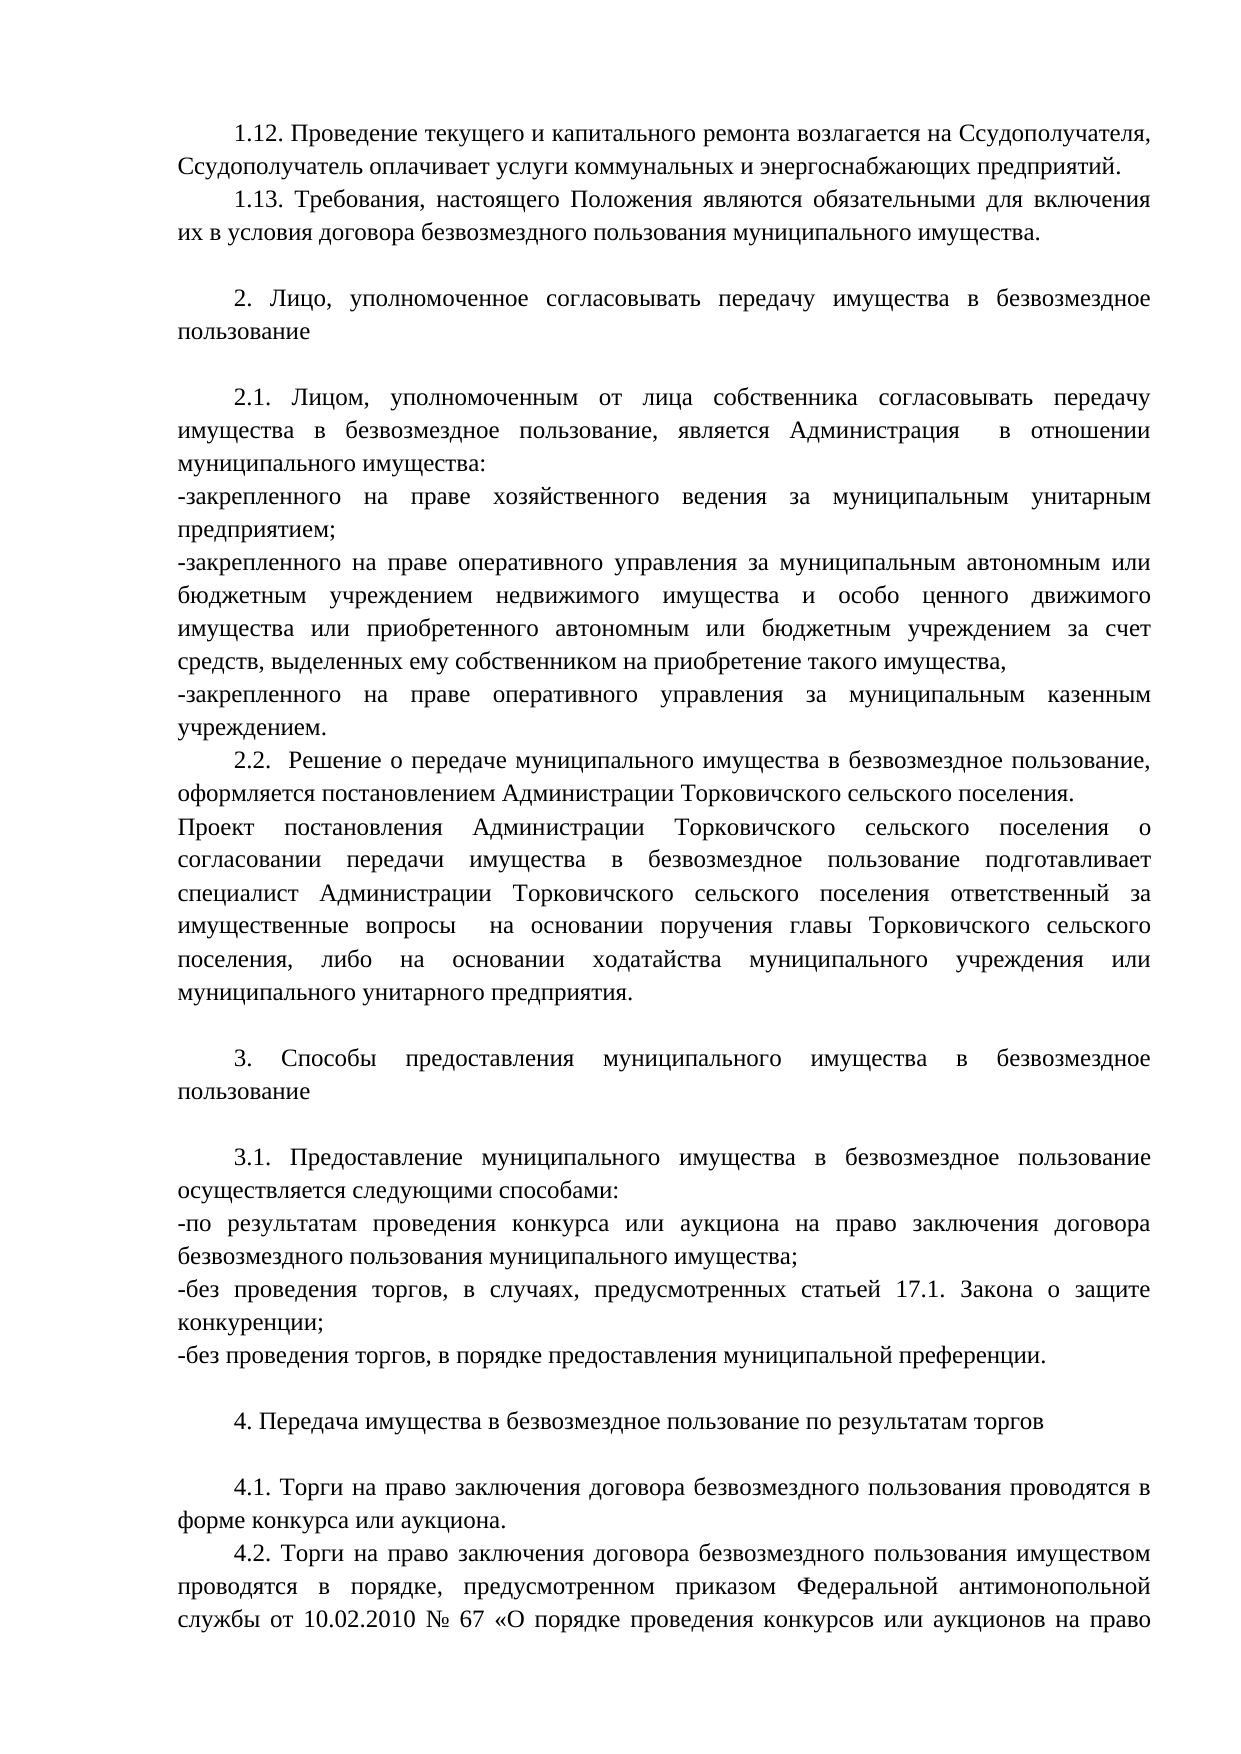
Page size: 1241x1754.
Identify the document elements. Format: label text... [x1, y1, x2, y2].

text 1.13. Требования, настоящего Положения являются обязательными для включения их в условия договора безвозмездного пользования муниципального имущества. [177, 184, 1152, 246]
text -без проведения торгов, в случаях, предусмотренных статьей 17.1. Закона о защите конкуренции; [177, 1274, 1152, 1336]
text 2.2. Решение о передаче муниципального имущества в безвозмездное пользование, оформляется постановлением Администрации Торковичского сельского поселения. [177, 746, 1152, 807]
text -по результатам проведения конкурса или аукциона на право заключения договора безвозмездного пользования муниципального имущества; [177, 1208, 1152, 1269]
text 4.1. Торги на право заключения договора безвозмездного пользования проводятся в форме конкурса или аукциона. [177, 1472, 1152, 1534]
text 2. Лицо, уполномоченное согласовывать передачу имущества в безвозмездное пользование [177, 283, 1152, 345]
text -без проведения торгов, в порядке предоставления муниципальной преференции. [177, 1340, 1152, 1369]
text Проект постановления Администрации Торковичского сельского поселения о согласовании передачи имущества в безвозмездное пользование подготавливает специалист Администрации Торковичского сельского поселения ответственный за имущественные вопросы на основании поручения главы Торковичского сельского поселения, либо на основании ходатайства муниципального учреждения или муниципального унитарного предприятия. [177, 812, 1152, 1005]
text -закрепленного на праве оперативного управления за муниципальным автономным или бюджетным учреждением недвижимого имущества и особо ценного движимого имущества или приобретенного автономным или бюджетным учреждением за счет средств, выделенных ему собственником на приобретение такого имущества, [177, 547, 1152, 675]
text 1.12. Проведение текущего и капитального ремонта возлагается на Ссудополучателя, Ссудополучатель оплачивает услуги коммунальных и энергоснабжающих предприятий. [177, 118, 1152, 180]
text -закрепленного на праве оперативного управления за муниципальным казенным учреждением. [177, 679, 1152, 741]
text -закрепленного на праве хозяйственного ведения за муниципальным унитарным предприятием; [177, 481, 1152, 543]
text 3.1. Предоставление муниципального имущества в безвозмездное пользование осуществляется следующими способами: [177, 1142, 1152, 1203]
text 2.1. Лицом, уполномоченным от лица собственника согласовывать передачу имущества в безвозмездное пользование, является Администрация в отношении муниципального имущества: [177, 382, 1152, 477]
text 4. Передача имущества в безвозмездное пользование по результатам торгов [177, 1406, 1152, 1435]
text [177, 1538, 1152, 1633]
text 3. Способы предоставления муниципального имущества в безвозмездное пользование [177, 1043, 1152, 1104]
